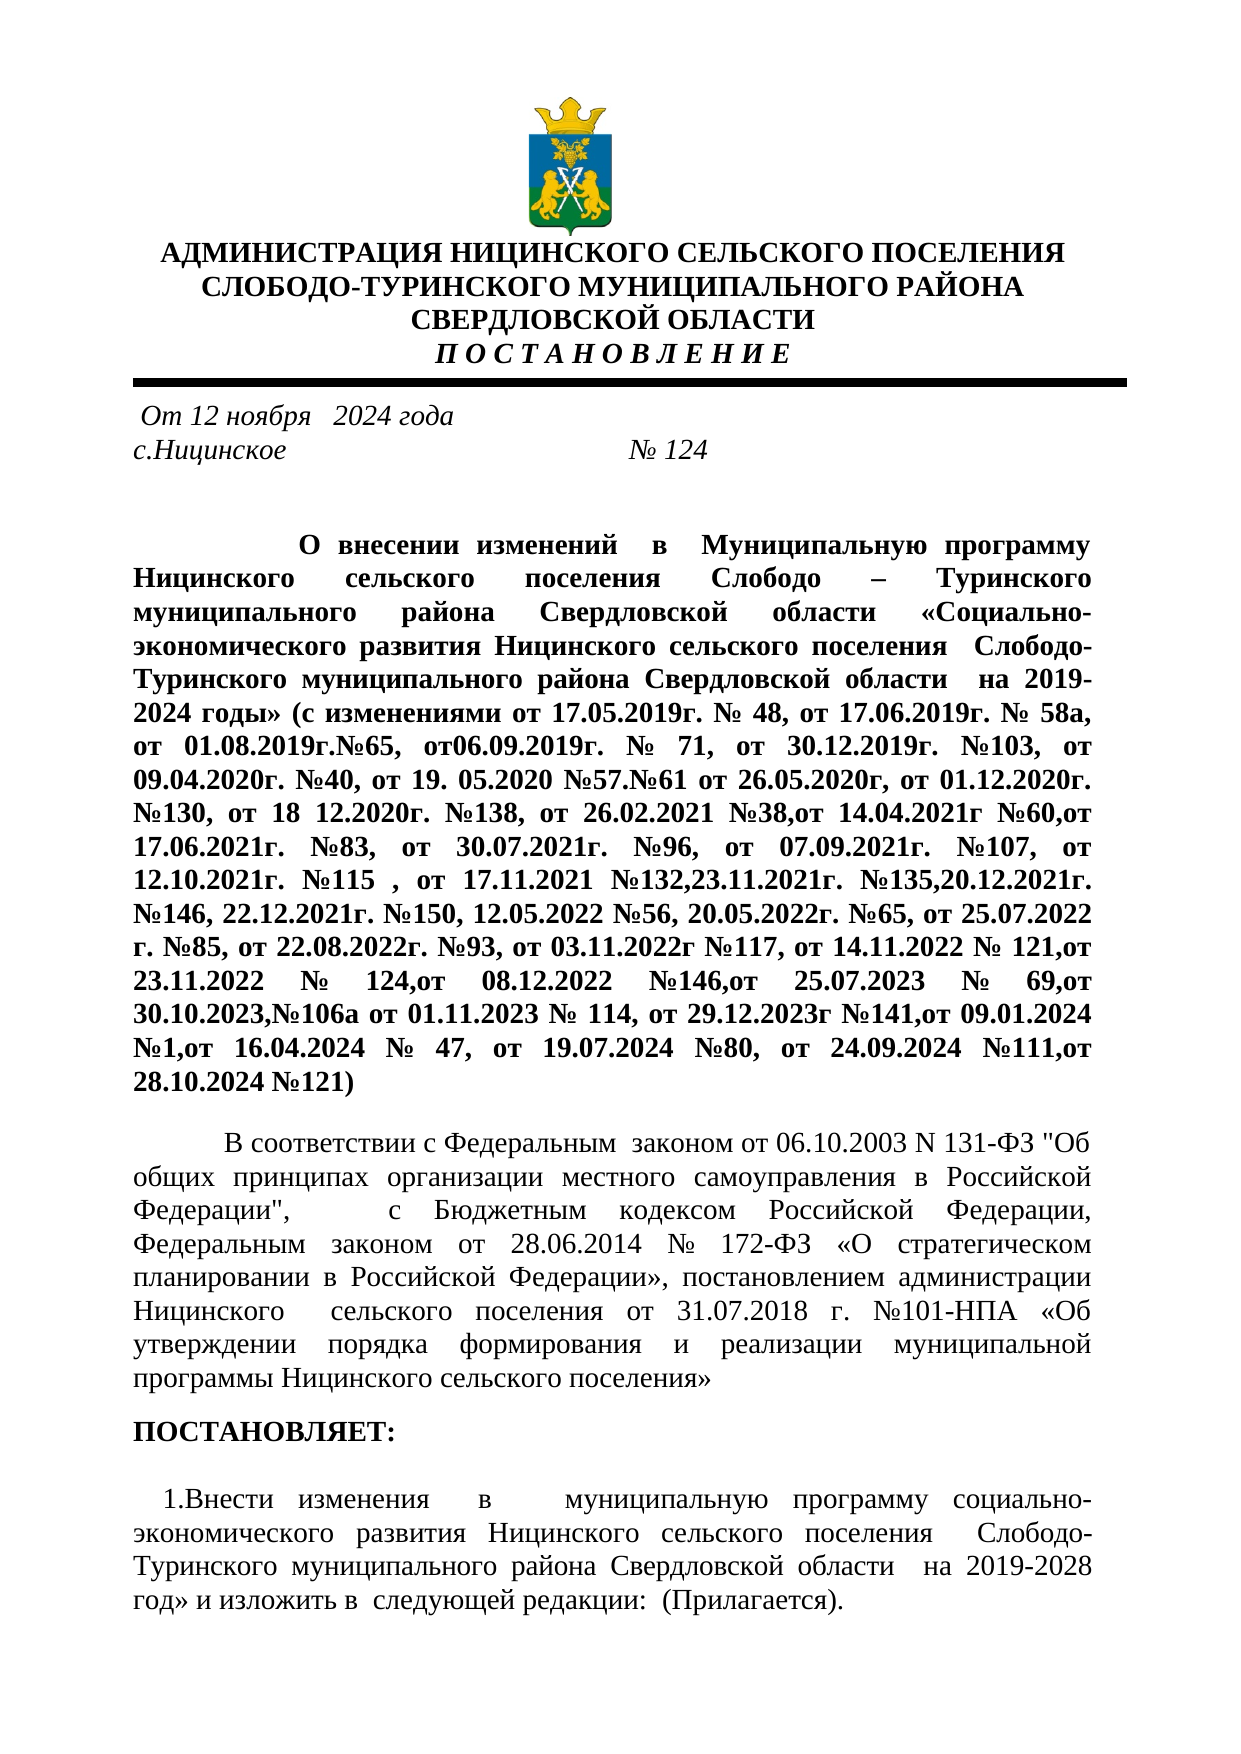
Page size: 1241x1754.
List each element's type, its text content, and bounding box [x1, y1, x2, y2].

text От 12 ноября 2024 года [133, 398, 1092, 432]
text с.Ницинское № 124 [133, 432, 1092, 465]
picture [528, 97, 612, 236]
text О внесении изменений в Муниципальную программу Ницинского сельского поселения Слободо – Туринского муниципального района Свердловской области «Социально-экономического развития Ницинского сельского поселения Слободо-Туринского муниципального района Свердловской области на 2019-2024 годы» (с изменениями от 17.05.2019г. № 48, от 17.06.2019г. № 58а, от 01.08.2019г.№65, от06.09.2019г. № 71, от 30.12.2019г. №103, от 09.04.2020г. №40, от 19. 05.2020 №57.№61 от 26.05.2020г, от 01.12.2020г.№130, от 18 12.2020г. №138, от 26.02.2021 №38,от 14.04.2021г №60,от 17.06.2021г. №83, от 30.07.2021г. №96, от 07.09.2021г. №107, от 12.10.2021г. №115 , от 17.11.2021 №132,23.11.2021г. №135,20.12.2021г. №146, 22.12.2021г. №150, 12.05.2022 №56, 20.05.2022г. №65, от 25.07.2022 г. №85, от 22.08.2022г. №93, от 03.11.2022г №117, от 14.11.2022 № 121,от 23.11.2022 № 124,от 08.12.2022 №146,от 25.07.2023 № 69,от 30.10.2023,№106а от 01.11.2023 № 114, от 29.12.2023г №141,от 09.01.2024 №1,от 16.04.2024 № 47, от 19.07.2024 №80, от 24.09.2024 №111,от 28.10.2024 №121) [133, 527, 1092, 1097]
text ПОСТАНОВЛЯЕТ: [133, 1414, 1092, 1448]
text В соответствии с Федеральным законом от 06.10.2003 N 131-ФЗ "Об общих принципах организации местного самоуправления в Российской Федерации", с Бюджетным кодексом Российской Федерации, Федеральным законом от 28.06.2014 № 172-ФЗ «О стратегическом планировании в Российской Федерации», постановлением администрации Ницинского сельского поселения от 31.07.2018 г. №101-НПА «Об утверждении порядка формирования и реализации муниципальной программы Ницинского сельского поселения» [133, 1125, 1092, 1393]
text АДМИНИСТРАЦИЯ НИЦИНСКОГО СЕЛЬСКОГО ПОСЕЛЕНИЯ [133, 235, 1092, 269]
text П О С Т А Н О В Л Е Н И Е [133, 336, 1092, 369]
text 1.Внести изменения в муниципальную программу социально-экономического развития Ницинского сельского поселения Слободо-Туринского муниципального района Свердловской области на 2019-2028 год» и изложить в следующей редакции: (Прилагается). [133, 1481, 1092, 1616]
text СЛОБОДО-ТУРИНСКОГО МУНИЦИПАЛЬНОГО РАЙОНА СВЕРДЛОВСКОЙ ОБЛАСТИ [133, 269, 1092, 336]
